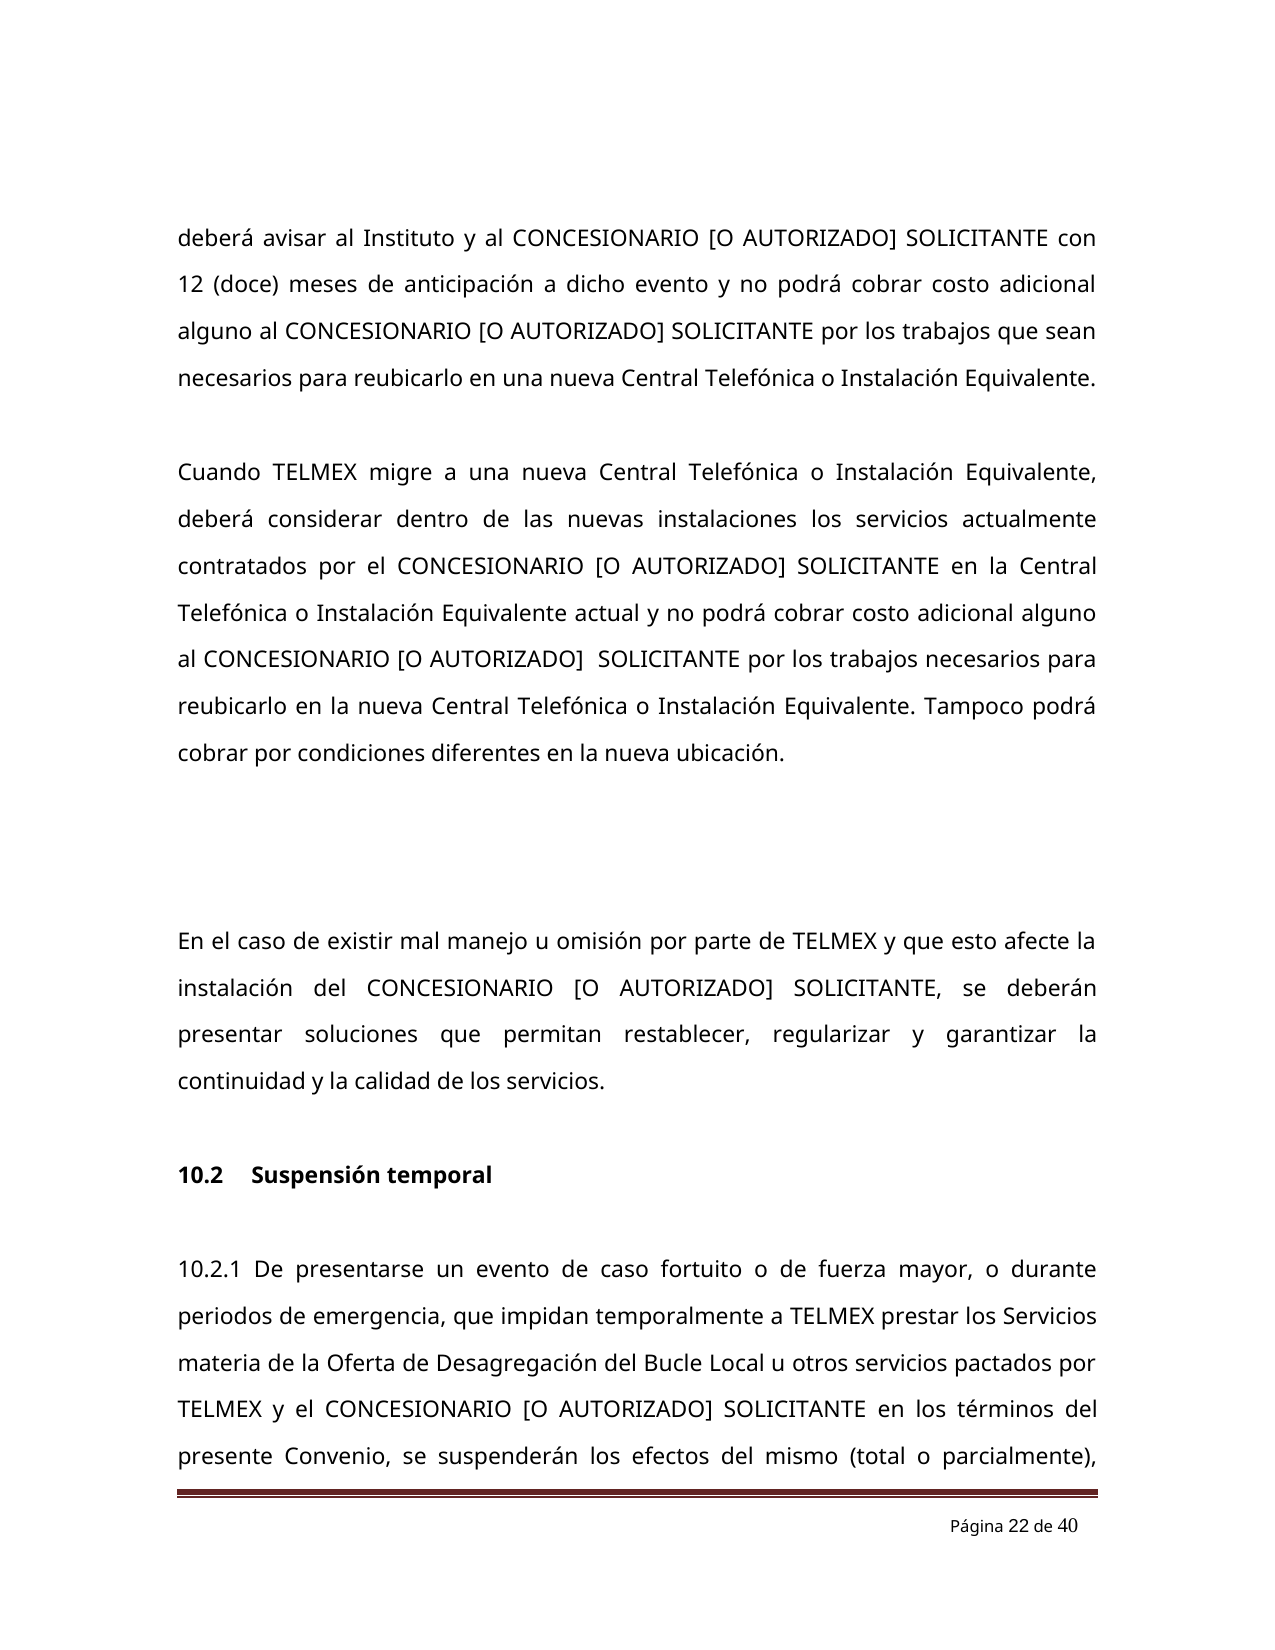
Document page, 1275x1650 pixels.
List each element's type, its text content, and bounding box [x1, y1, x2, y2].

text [177, 222, 1098, 393]
text En el caso de existir mal manejo u omisión por parte de TELMEX y que esto afecte la instalación del CONCESIONARIO [O AUTORIZADO] SOLICITANTE, se deberán presentar soluciones que permitan restablecer, regularizar y garantizar la continuidad y la calidad de los servicios. [177, 925, 1098, 1097]
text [177, 1253, 1098, 1472]
text Cuando TELMEX migre a una nueva Central Telefónica o Instalación Equivalente, deberá considerar dentro de las nuevas instalaciones los servicios actualmente contratados por el CONCESIONARIO [O AUTORIZADO] SOLICITANTE en la Central Telefónica o Instalación Equivalente actual y no podrá cobrar costo adicional alguno al CONCESIONARIO [O AUTORIZADO] SOLICITANTE por los trabajos necesarios para reubicarlo en la nueva Central Telefónica o Instalación Equivalente. Tampoco podrá cobrar por condiciones diferentes en la nueva ubicación. [177, 456, 1098, 768]
text 10.2 Suspensión temporal [177, 1159, 1098, 1190]
